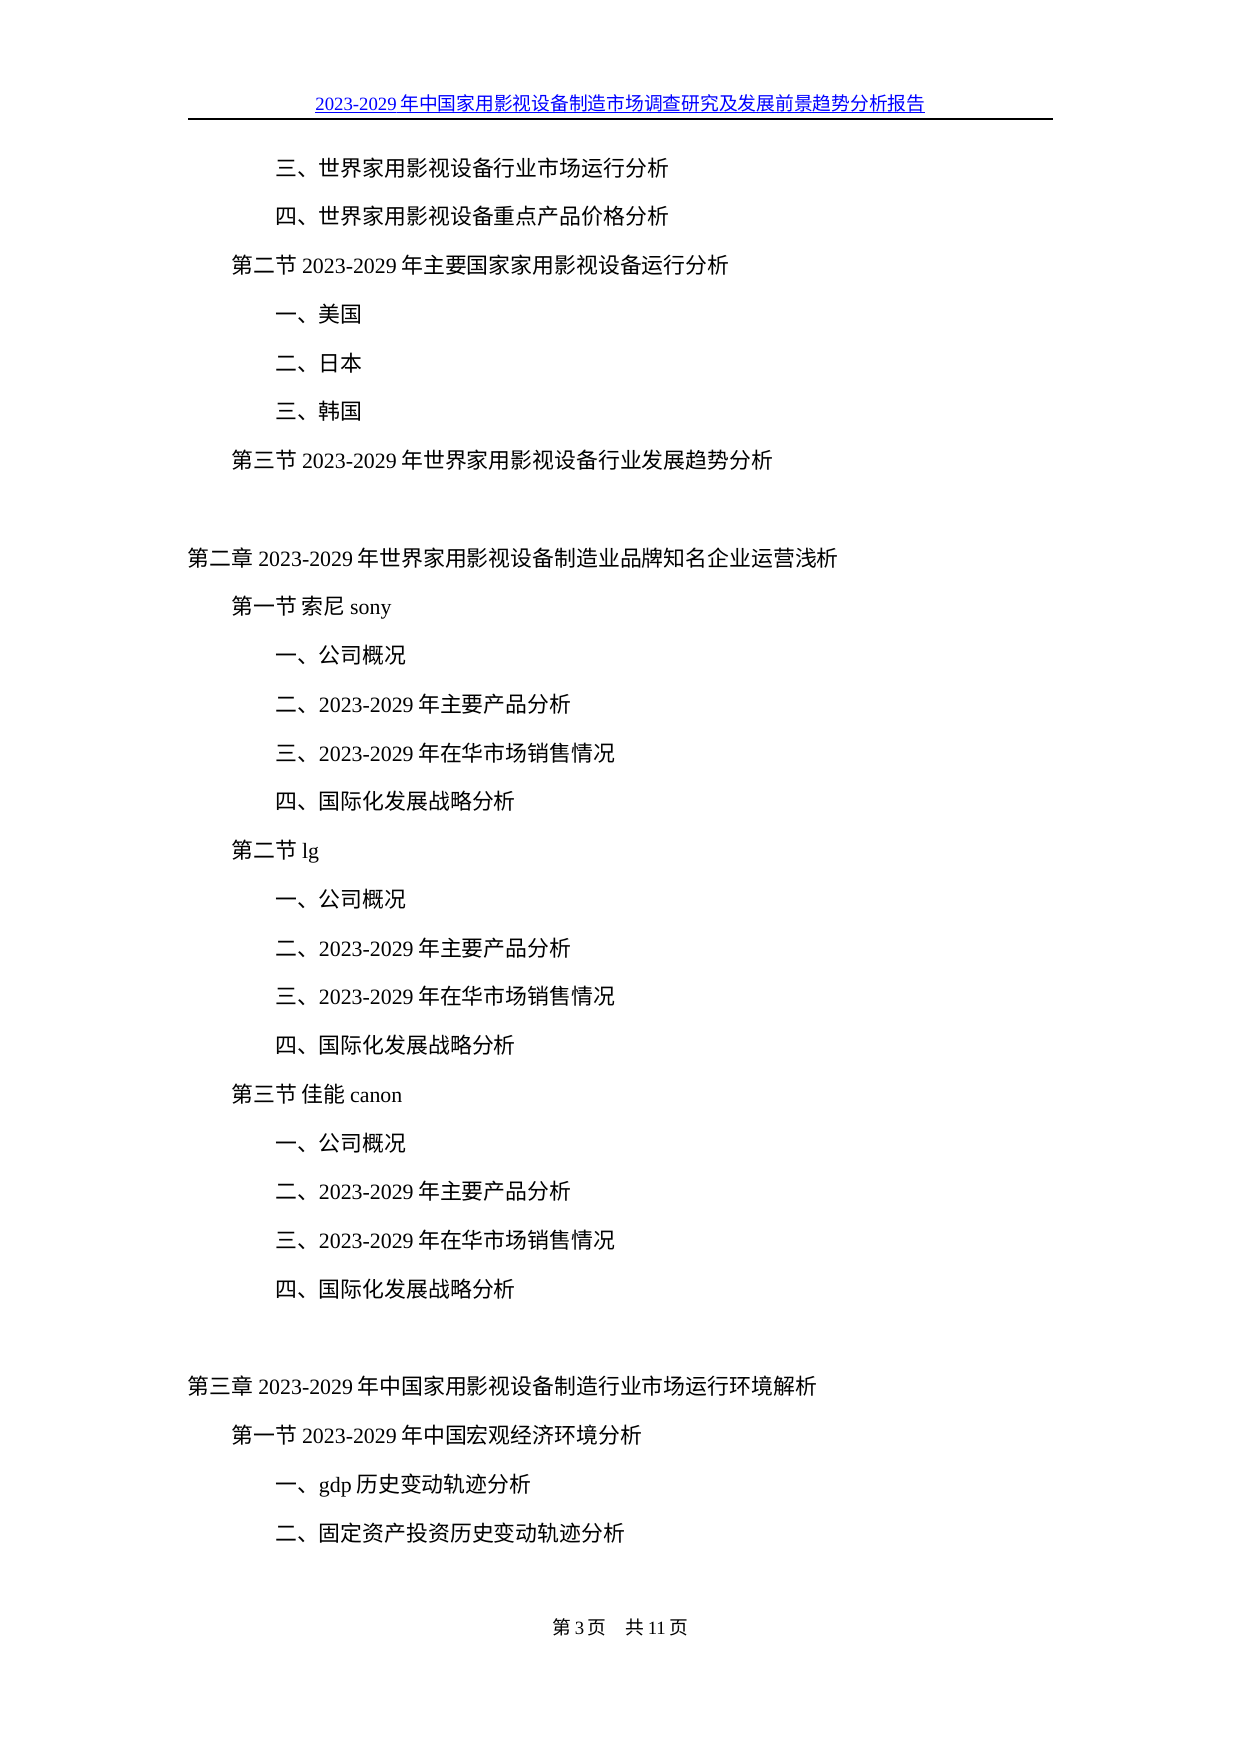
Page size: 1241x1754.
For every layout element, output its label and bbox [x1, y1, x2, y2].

text [187, 150, 1053, 1548]
